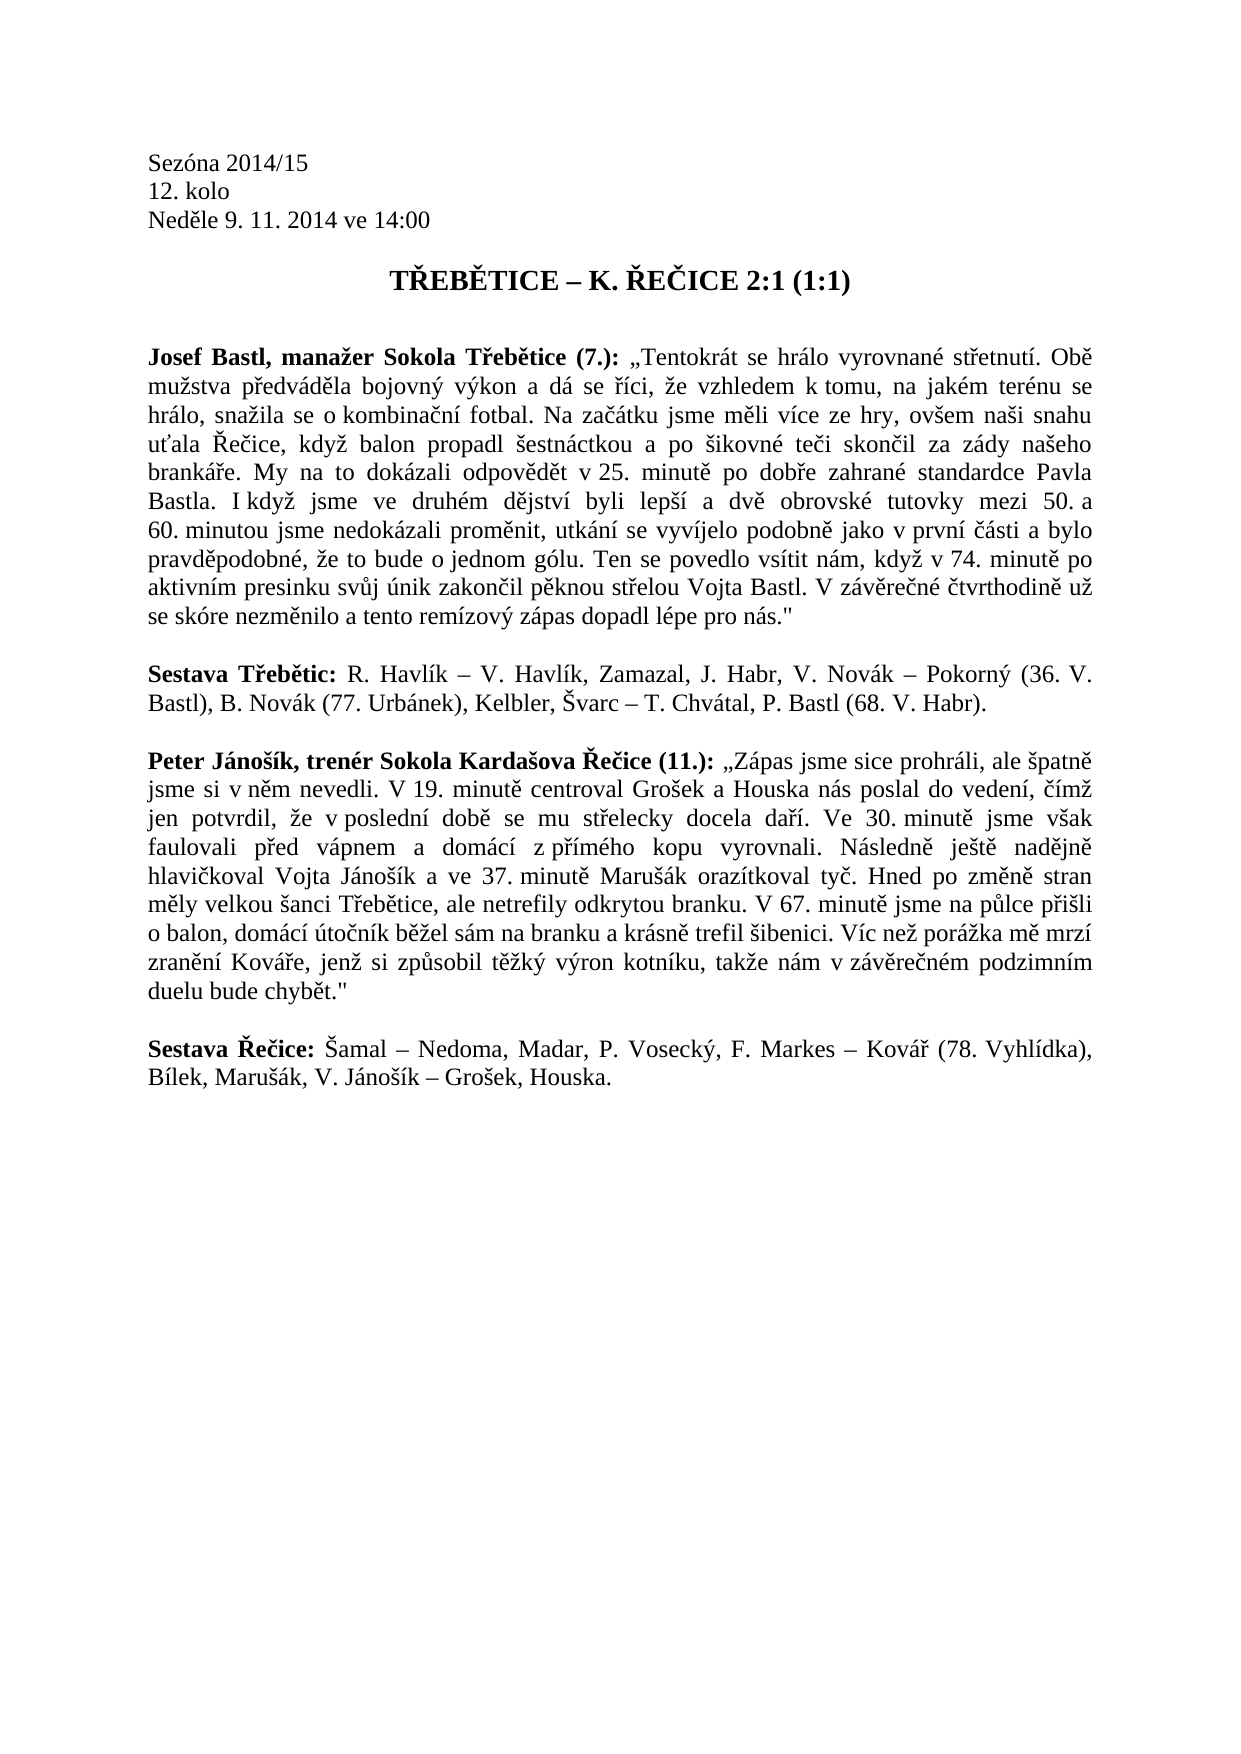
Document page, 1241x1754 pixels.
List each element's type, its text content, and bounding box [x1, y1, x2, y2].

text Sezóna 2014/15 [148, 148, 1093, 176]
text Sestava Třebětic: R. Havlík – V. Havlík, Zamazal, J. Habr, V. Novák – Pokorný (36. V. Bastl), B. Novák (77. Urbánek), Kelbler, Švarc – T. Chvátal, P. Bastl (68. V. Habr). [148, 659, 1093, 717]
text Sestava Řečice: Šamal – Nedoma, Madar, P. Vosecký, F. Markes – Kovář (78. Vyhlídka), Bílek, Marušák, V. Jánošík – Grošek, Houska. [148, 1034, 1093, 1091]
text Neděle 9. 11. 2014 ve 14:00 [148, 205, 1093, 234]
text 12. kolo [148, 176, 1093, 205]
text Josef Bastl, manažer Sokola Třebětice (7.): „Tentokrát se hrálo vyrovnané střetnutí. Obě mužstva předváděla bojovný výkon a dá se říci, že vzhledem k tomu, na jakém terénu se hrálo, snažila se o kombinační fotbal. Na začátku jsme měli více ze hry, ovšem naši snahu uťala Řečice, když balon propadl šestnáctkou a po šikovné teči skončil za zády našeho brankáře. My na to dokázali odpovědět v 25. minutě po dobře zahrané standardce Pavla Bastla. I když jsme ve druhém dějství byli lepší a dvě obrovské tutovky mezi 50. a 60. minutou jsme nedokázali proměnit, utkání se vyvíjelo podobně jako v první části a bylo pravděpodobné, že to bude o jednom gólu. Ten se povedlo vsítit nám, když v 74. minutě po aktivním presinku svůj únik zakončil pěknou střelou Vojta Bastl. V závěrečné čtvrthodině už se skóre nezměnilo a tento remízový zápas dopadl lépe pro nás." [148, 342, 1093, 630]
text TŘEBĚTICE – K. ŘEČICE 2:1 (1:1) [148, 263, 1093, 297]
text Peter Jánošík, trenér Sokola Kardašova Řečice (11.): „Zápas jsme sice prohráli, ale špatně jsme si v něm nevedli. V 19. minutě centroval Grošek a Houska nás poslal do vedení, čímž jen potvrdil, že v poslední době se mu střelecky docela daří. Ve 30. minutě jsme však faulovali před vápnem a domácí z přímého kopu vyrovnali. Následně ještě nadějně hlavičkoval Vojta Jánošík a ve 37. minutě Marušák orazítkoval tyč. Hned po změně stran měly velkou šanci Třebětice, ale netrefily odkrytou branku. V 67. minutě jsme na půlce přišli o balon, domácí útočník běžel sám na branku a krásně trefil šibenici. Víc než porážka mě mrzí zranění Kováře, jenž si způsobil těžký výron kotníku, takže nám v závěrečném podzimním duelu bude chybět." [148, 746, 1093, 1004]
